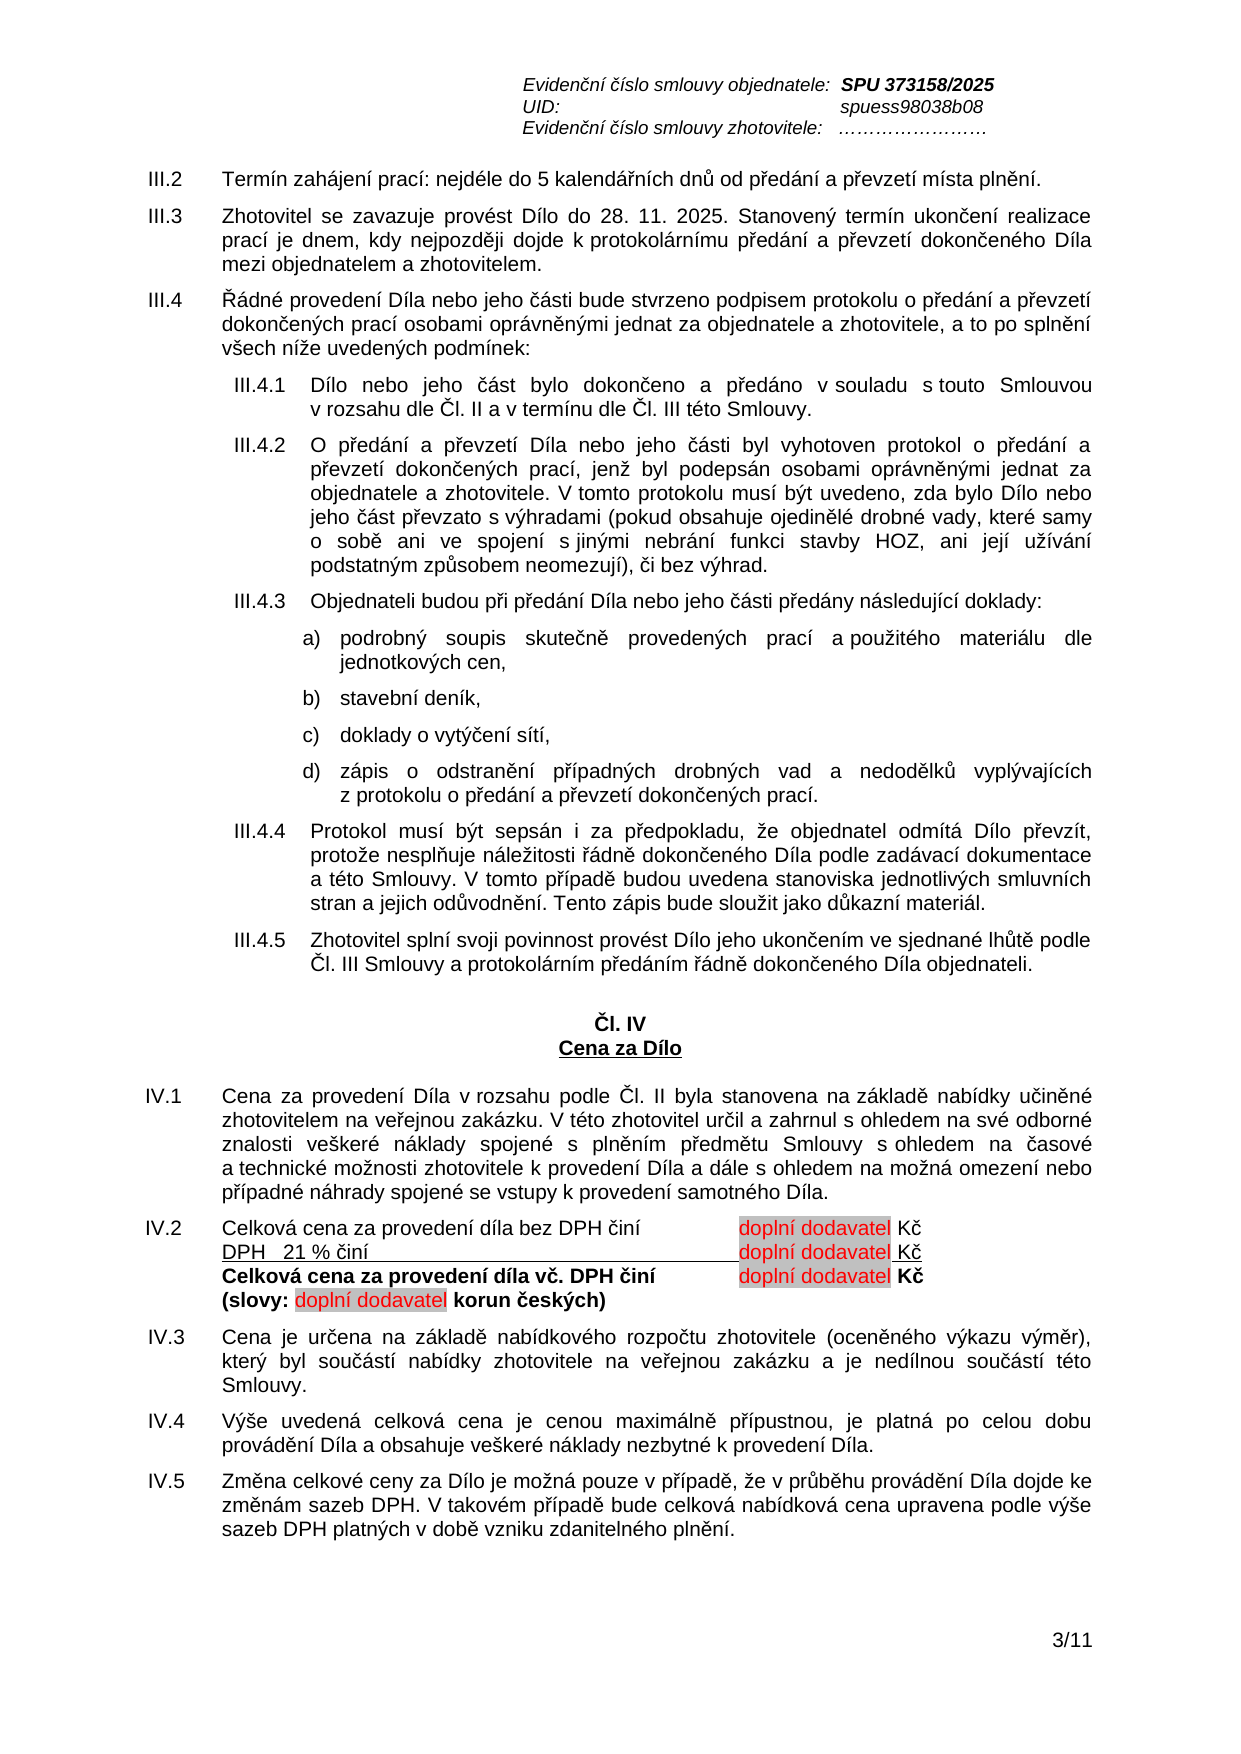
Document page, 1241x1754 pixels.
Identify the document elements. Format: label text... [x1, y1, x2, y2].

list Cena za provedení Díla v rozsahu podle Čl. II byla stanovena na základě nabídky učiněné zhotovitelem na veřejnou zakázku. V této zhotovitel určil a zahrnul s ohledem na své odborné znalosti veškeré náklady spojené s plněním předmětu Smlouvy s ohledem na časové a technické možnosti zhotovitele k provedení Díla a dále s ohledem na možná omezení nebo případné náhrady spojené se vstupy k provedení samotného Díla. [145, 1084, 1092, 1204]
list Zhotovitel se zavazuje provést Dílo do 28. 11. 2025. Stanovený termín ukončení realizace prací je dnem, kdy nejpozději dojde k protokolárnímu předání a převzetí dokončeného Díla mezi objednatelem a zhotovitelem. [148, 204, 1092, 276]
list Cena je určena na základě nabídkového rozpočtu zhotovitele (oceněného výkazu výměr), který byl součástí nabídky zhotovitele na veřejnou zakázku a je nedílnou součástí této Smlouvy. [148, 1324, 1092, 1396]
list Celková cena za provedení díla bez DPH činí doplní dodavatel Kč [145, 1216, 739, 1240]
list Termín zahájení prací: nejdéle do 5 kalendářních dnů od předání a převzetí místa plnění. [148, 167, 1092, 191]
list Dílo nebo jeho část bylo dokončeno a předáno v souladu s touto Smlouvou v rozsahu dle Čl. II a v termínu dle Čl. III této Smlouvy. [233, 372, 1092, 420]
text DPH 21 % činí doplní dodavatel Kč [891, 1240, 1092, 1264]
text (slovy: doplní dodavatel korun českých) [447, 1288, 1092, 1312]
list Protokol musí být sepsán i za předpokladu, že objednatel odmítá Dílo převzít, protože nesplňuje náležitosti řádně dokončeného Díla podle zadávací dokumentace a této Smlouvy. V tomto případě budou uvedena stanoviska jednotlivých smluvních stran a jejich odůvodnění. Tento zápis bude sloužit jako důkazní materiál. [233, 819, 1092, 915]
list Celková cena za provedení díla bez DPH činí doplní dodavatel Kč [891, 1216, 1092, 1240]
list doklady o vytýčení sítí, [302, 722, 1092, 746]
list zápis o odstranění případných drobných vad a nedodělků vyplývajících z protokolu o předání a převzetí dokončených prací. [302, 759, 1092, 807]
list stavební deník, [302, 686, 1092, 710]
list Změna celkové ceny za Dílo je možná pouze v případě, že v průběhu provádění Díla dojde ke změnám sazeb DPH. V takovém případě bude celková nabídková cena upravena podle výše sazeb DPH platných v době vzniku zdanitelného plnění. [148, 1469, 1092, 1541]
list O předání a převzetí Díla nebo jeho části byl vyhotoven protokol o předání a převzetí dokončených prací, jenž byl podepsán osobami oprávněnými jednat za objednatele a zhotovitele. V tomto protokolu musí být uvedeno, zda bylo Dílo nebo jeho část převzato s výhradami (pokud obsahuje ojedinělé drobné vady, které samy o sobě ani ve spojení s jinými nebrání funkci stavby HOZ, ani její užívání podstatným způsobem neomezují), či bez výhrad. [233, 433, 1092, 577]
list Řádné provedení Díla nebo jeho části bude stvrzeno podpisem protokolu o předání a převzetí dokončených prací osobami oprávněnými jednat za objednatele a zhotovitele, a to po splnění všech níže uvedených podmínek: [148, 288, 1092, 360]
text Celková cena za provedení díla vč. DPH činí doplní dodavatel Kč [185, 1264, 739, 1288]
list Cena za Dílo [148, 1036, 1092, 1060]
text (slovy: doplní dodavatel korun českých) [185, 1288, 295, 1312]
list Objednateli budou při předání Díla nebo jeho části předány následující doklady: [233, 589, 1092, 613]
list Zhotovitel splní svoji povinnost provést Dílo jeho ukončením ve sjednané lhůtě podle Čl. III Smlouvy a protokolárním předáním řádně dokončeného Díla objednateli. [233, 928, 1092, 976]
text DPH 21 % činí doplní dodavatel Kč [185, 1240, 739, 1264]
list podrobný soupis skutečně provedených prací a použitého materiálu dle jednotkových cen, [302, 626, 1092, 673]
list Výše uvedená celková cena je cenou maximálně přípustnou, je platná po celou dobu provádění Díla a obsahuje veškeré náklady nezbytné k provedení Díla. [148, 1409, 1092, 1457]
text Celková cena za provedení díla vč. DPH činí doplní dodavatel Kč [891, 1264, 1092, 1288]
